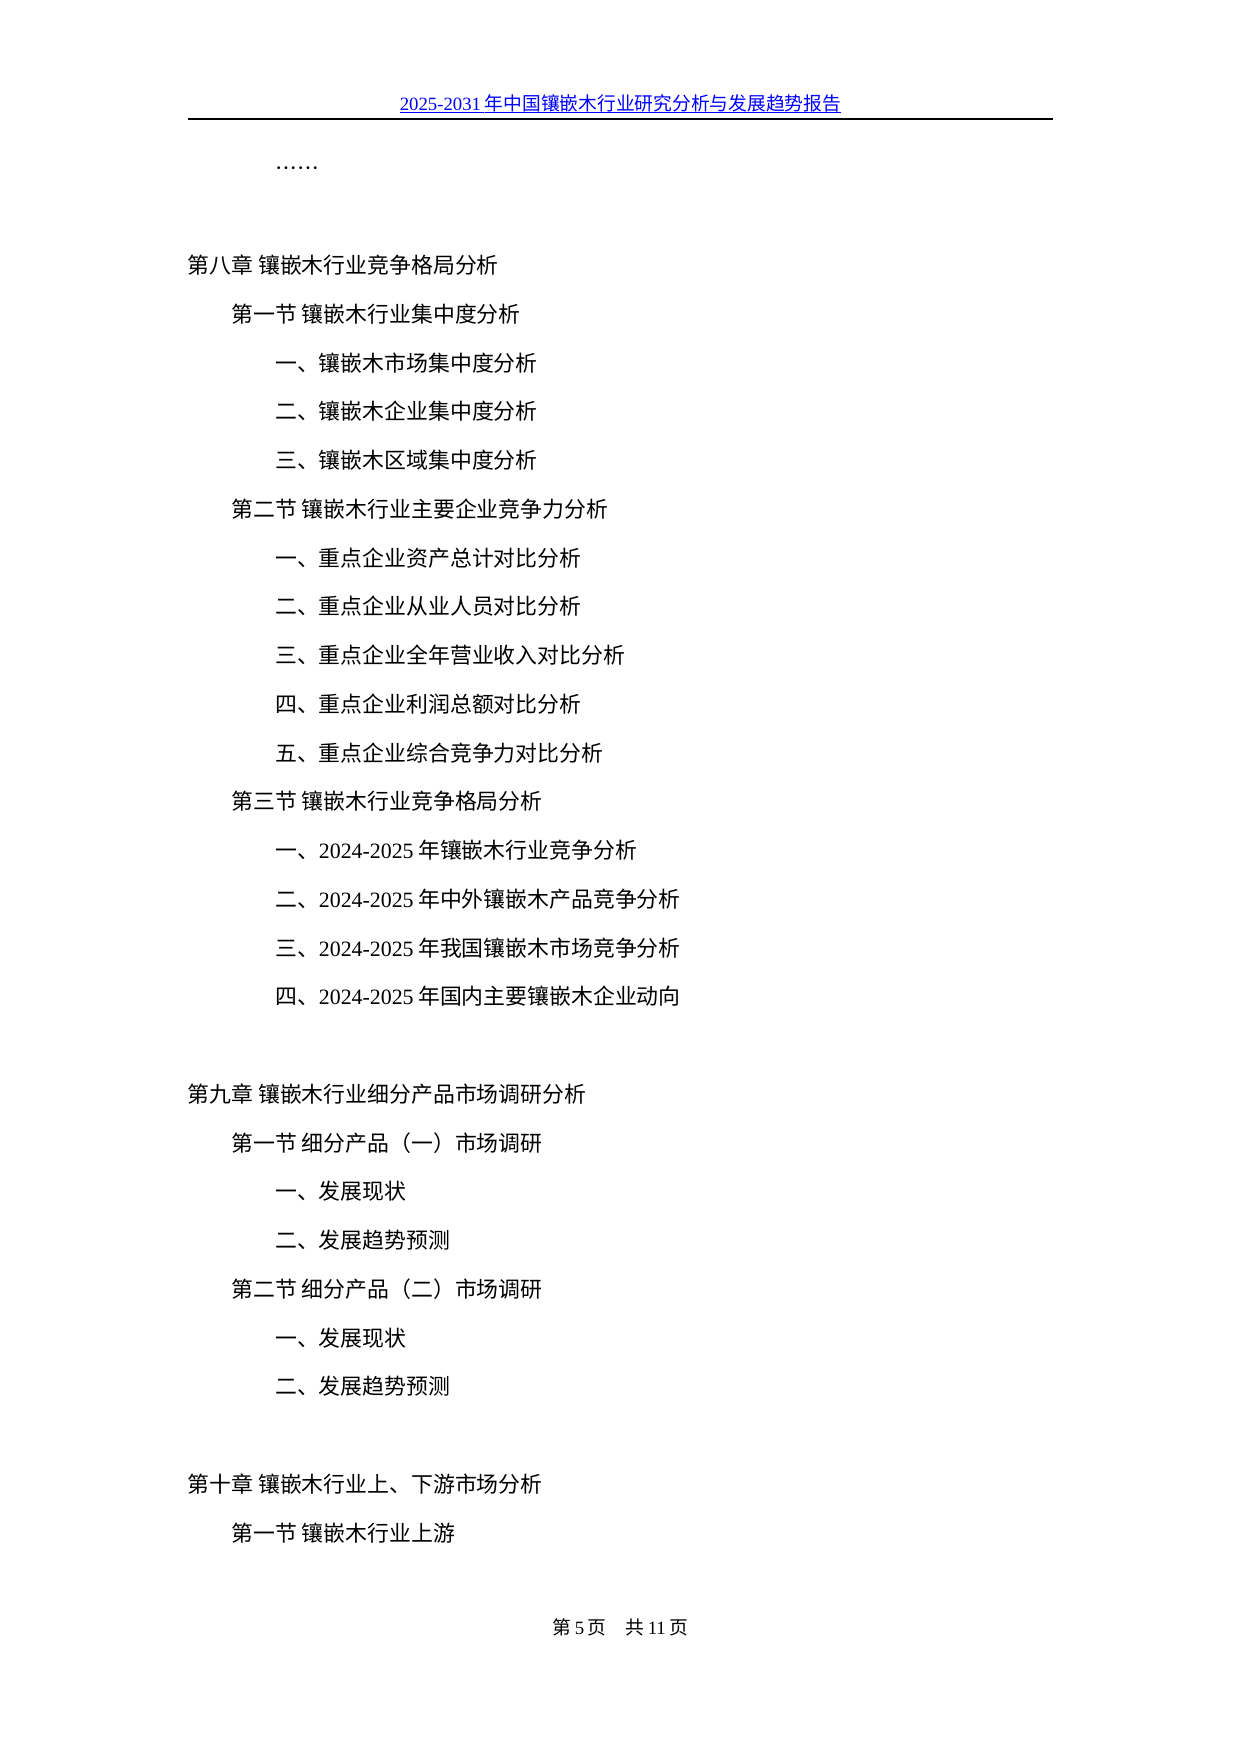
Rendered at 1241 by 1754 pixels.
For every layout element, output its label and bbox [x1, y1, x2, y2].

text [187, 150, 1053, 1548]
